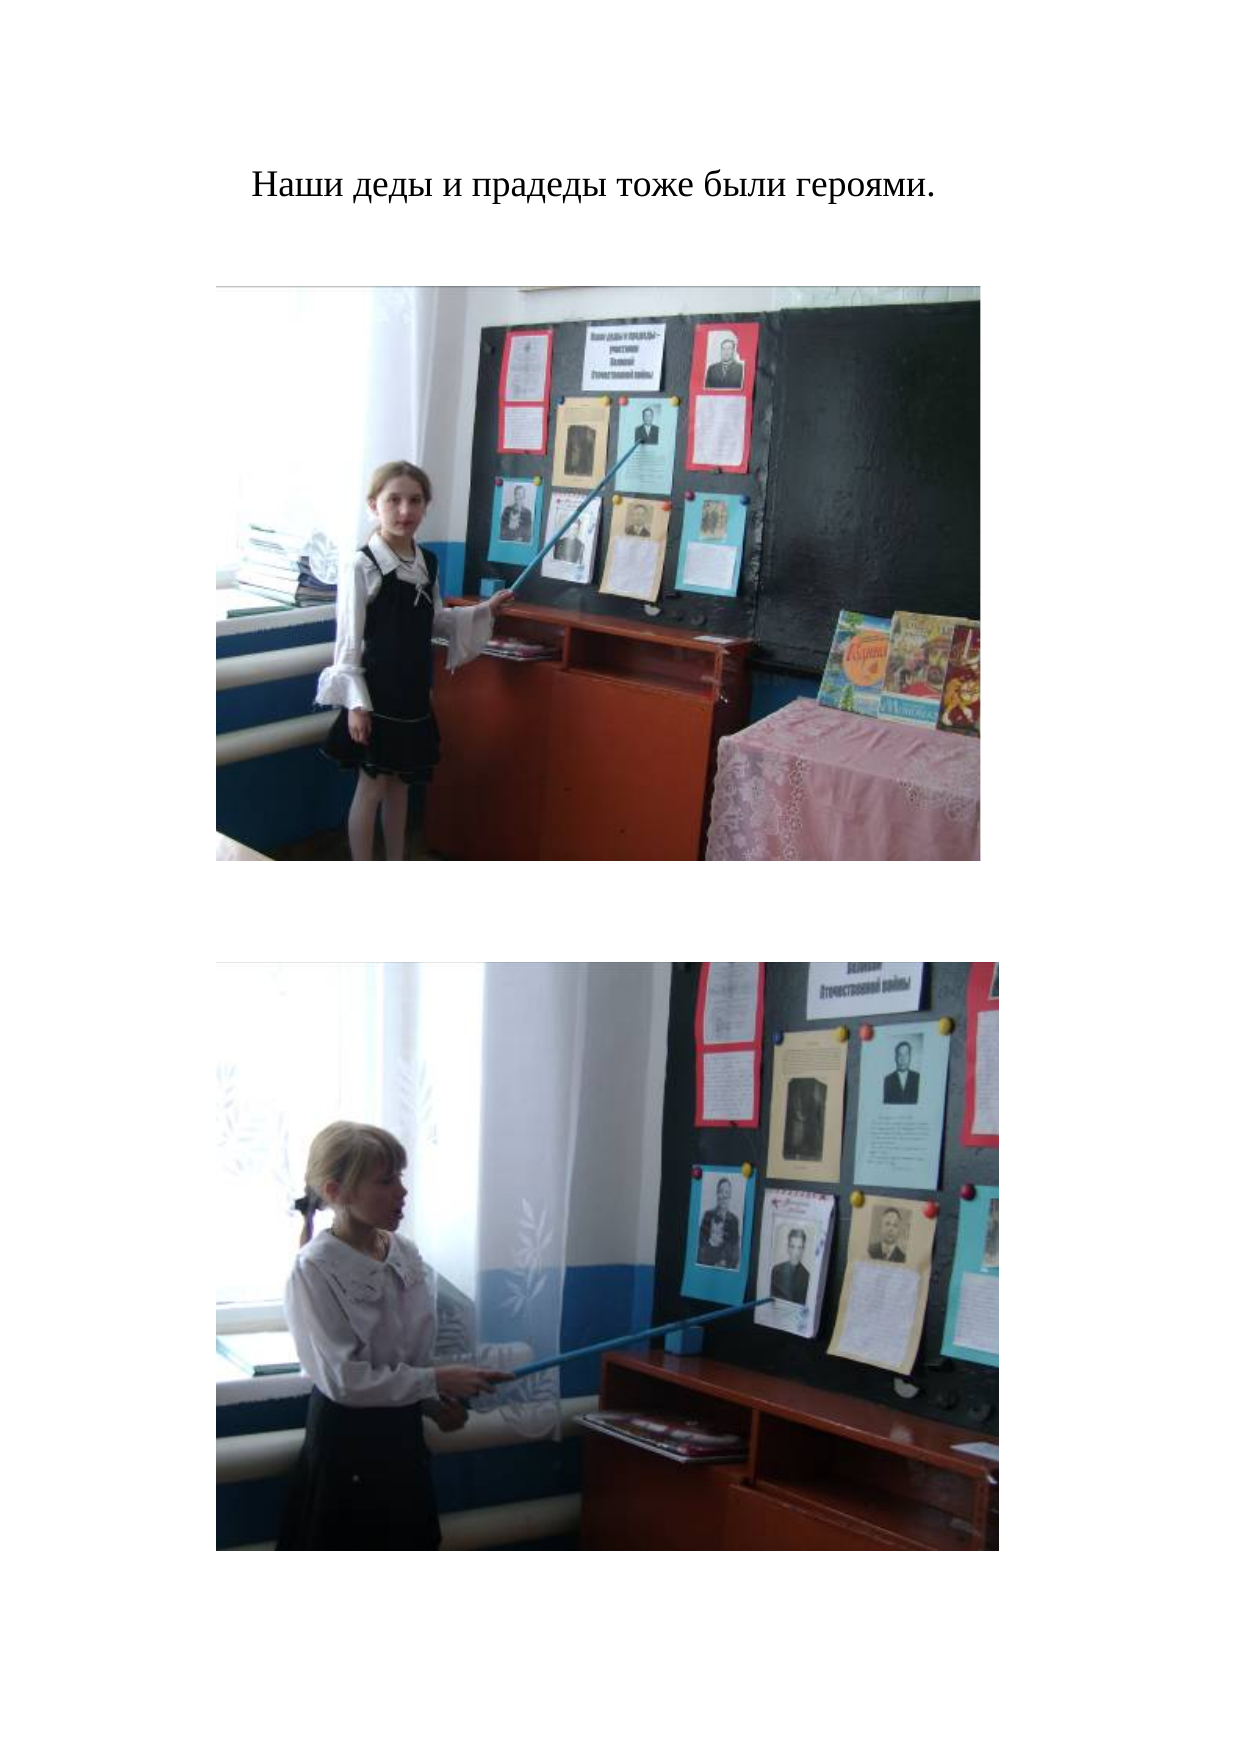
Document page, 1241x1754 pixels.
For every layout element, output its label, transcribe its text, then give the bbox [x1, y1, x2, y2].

text Наши деды и прадеды тоже были героями. [177, 161, 1152, 204]
picture [214, 286, 979, 859]
picture [214, 962, 998, 1549]
